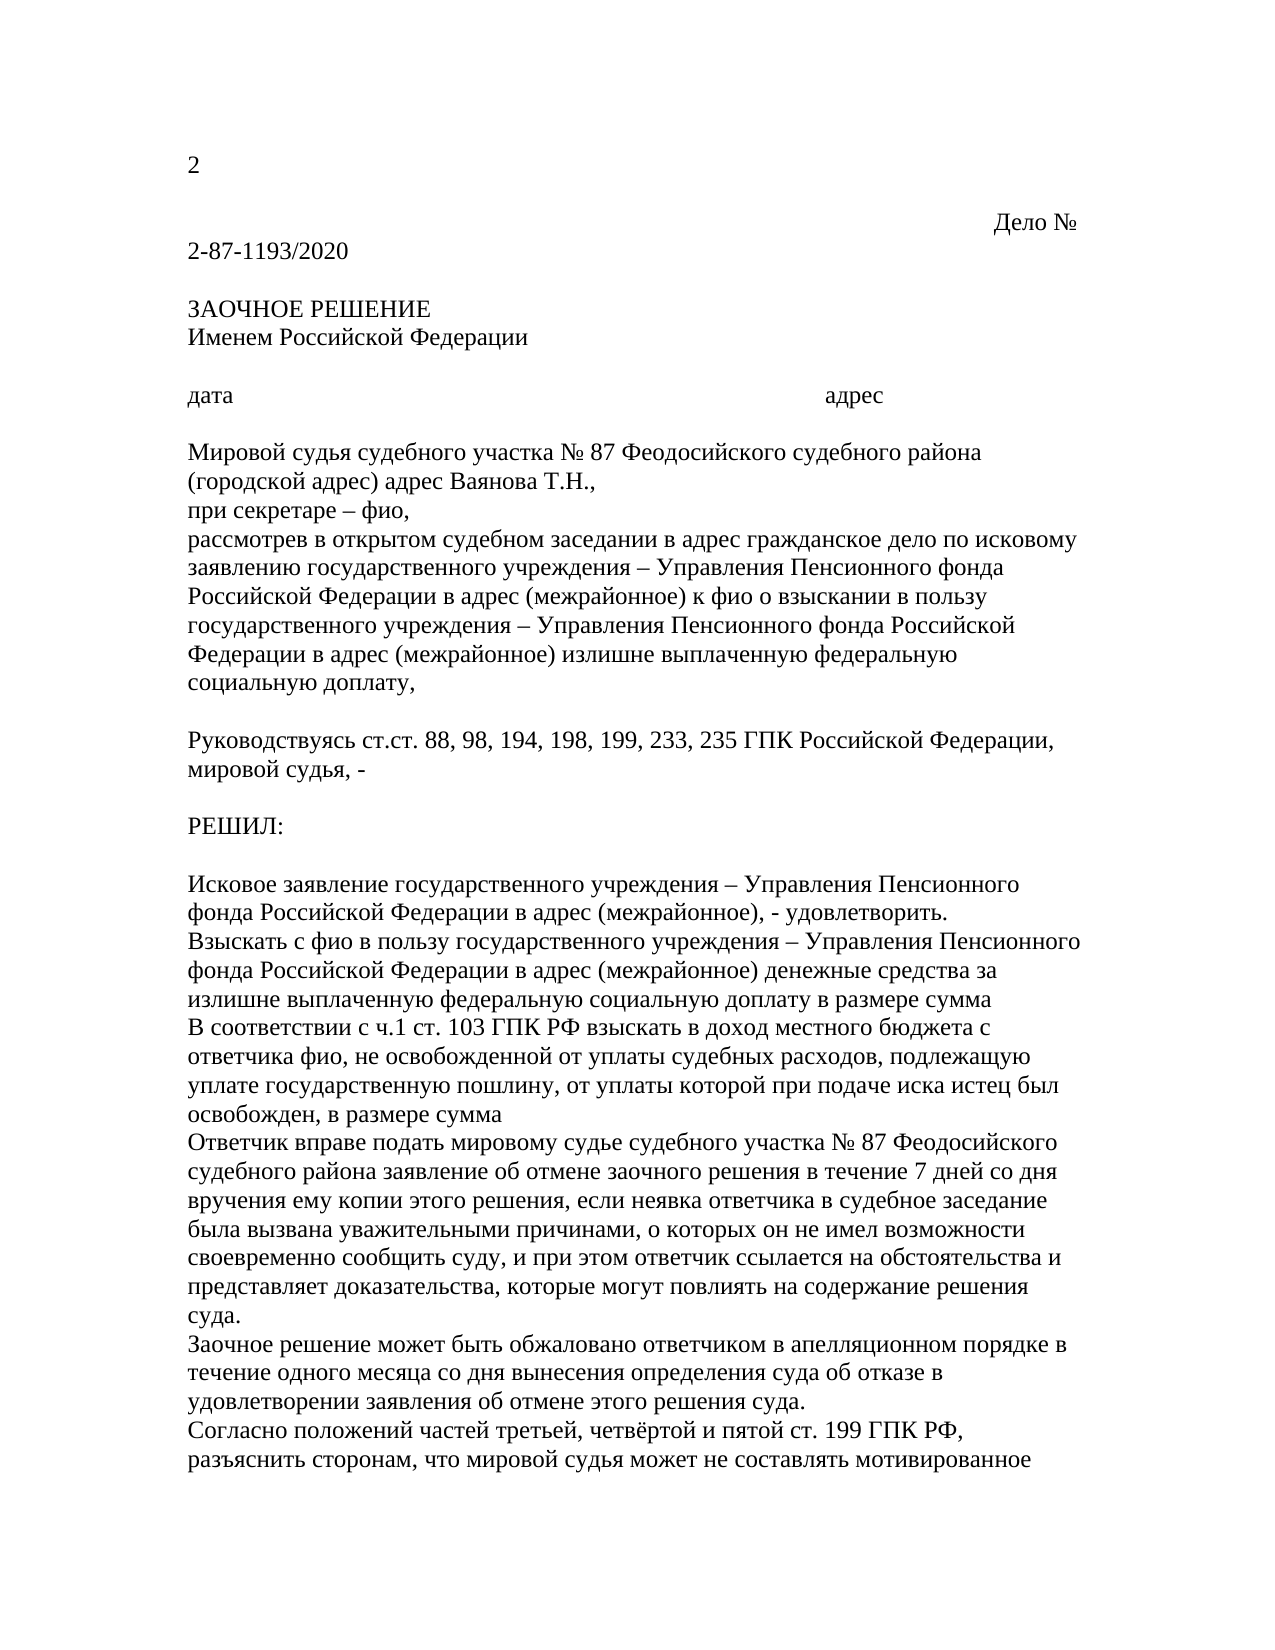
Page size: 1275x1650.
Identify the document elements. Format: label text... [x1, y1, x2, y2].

text Руководствуясь ст.ст. 88, 98, 194, 198, 199, 233, 235 ГПК Российской Федерации, мировой судья, - [187, 725, 1087, 782]
text Мировой судья судебного участка № 87 Феодосийского судебного района (городской адрес) адрес Ваянова Т.Н., [187, 437, 1087, 495]
text Дело № 2-87-1193/2020 [187, 207, 1087, 265]
text Именем Российской Федерации [187, 322, 1087, 351]
text РЕШИЛ: [187, 811, 1087, 840]
text Ответчик вправе подать мировому судье судебного участка № 87 Феодосийского судебного района заявление об отмене заочного решения в течение 7 дней со дня вручения ему копии этого решения, если неявка ответчика в судебное заседание была вызвана уважительными причинами, о которых он не имел возможности своевременно сообщить суду, и при этом ответчик ссылается на обстоятельства и представляет доказательства, которые могут повлиять на содержание решения суда. [187, 1127, 1087, 1329]
text Взыскать с фио в пользу государственного учреждения – Управления Пенсионного фонда Российской Федерации в адрес (межрайонное) денежные средства за излишне выплаченную федеральную социальную доплату в размере сумма [187, 926, 1087, 1012]
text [187, 1415, 1087, 1472]
text В соответствии с ч.1 ст. 103 ГПК РФ взыскать в доход местного бюджета с ответчика фио, не освобожденной от уплаты судебных расходов, подлежащую уплате государственную пошлину, от уплаты которой при подаче иска истец был освобожден, в размере сумма [187, 1012, 1087, 1127]
text рассмотрев в открытом судебном заседании в адрес гражданское дело по исковому заявлению государственного учреждения – Управления Пенсионного фонда Российской Федерации в адрес (межрайонное) к фио о взыскании в пользу государственного учреждения – Управления Пенсионного фонда Российской Федерации в адрес (межрайонное) излишне выплаченную федеральную социальную доплату, [187, 524, 1087, 696]
text ЗАОЧНОЕ РЕШЕНИЕ [187, 294, 1087, 322]
text при секретаре – фио, [187, 495, 1087, 524]
text Заочное решение может быть обжаловано ответчиком в апелляционном порядке в течение одного месяца со дня вынесения определения суда об отказе в удовлетворении заявления об отмене этого решения суда. [187, 1329, 1087, 1415]
text 2 [187, 150, 1087, 179]
text Исковое заявление государственного учреждения – Управления Пенсионного фонда Российской Федерации в адрес (межрайонное), - удовлетворить. [187, 869, 1087, 926]
text дата адрес [187, 380, 1087, 437]
